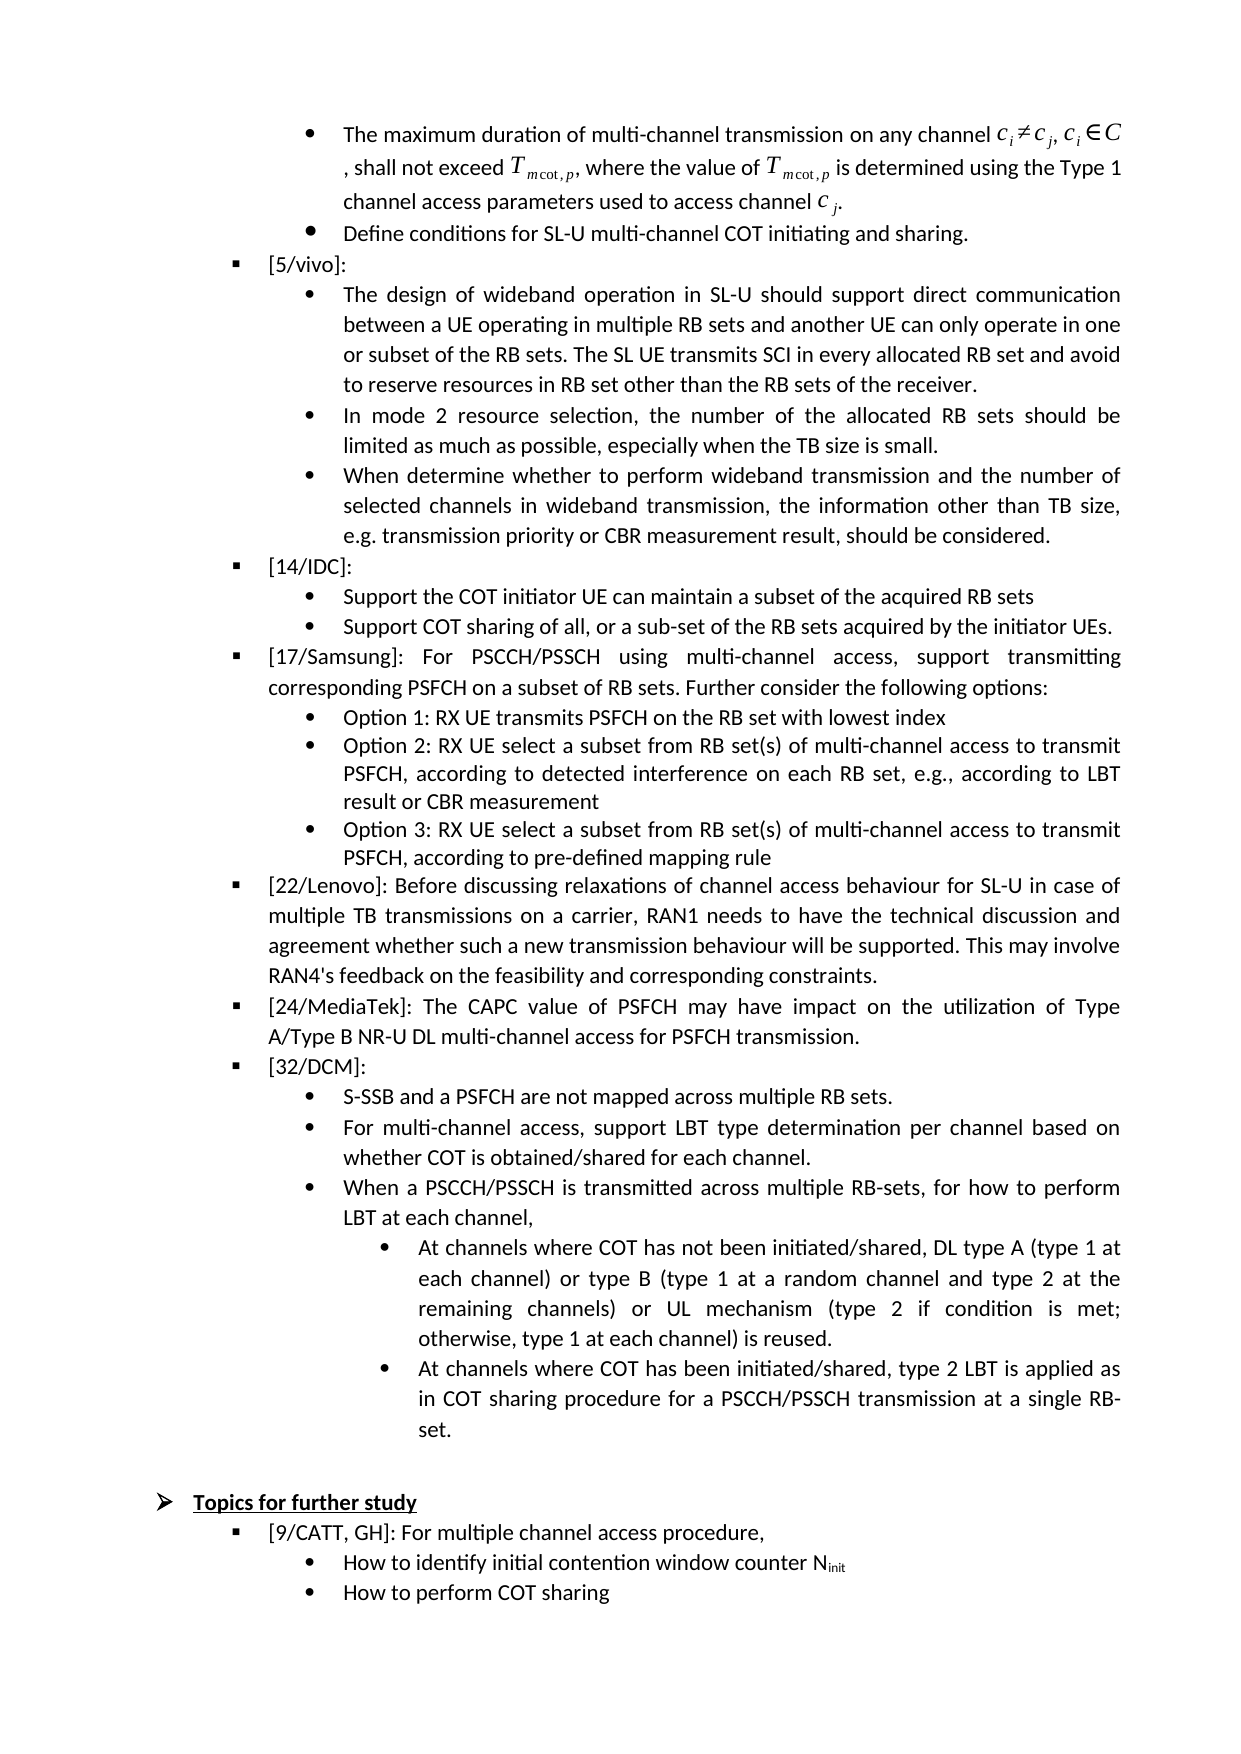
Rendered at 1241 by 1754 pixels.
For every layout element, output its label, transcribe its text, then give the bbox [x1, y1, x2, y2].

list How to identify initial contention window counter Ninit [306, 1548, 1122, 1576]
list When a PSCCH/PSSCH is transmitted across multiple RB-sets, for how to perform LBT at each channel, [306, 1173, 1122, 1231]
list At channels where COT has been initiated/shared, type 2 LBT is applied as in COT sharing procedure for a PSCCH/PSSCH transmission at a single RB-set. [381, 1354, 1122, 1443]
list Support COT sharing of all, or a sub-set of the RB sets acquired by the initiator UEs. [306, 612, 1122, 640]
list [24/MediaTek]: The CAPC value of PSFCH may have impact on the utilization of Type A/Type B NR-U DL multi-channel access for PSFCH transmission. [231, 992, 1122, 1050]
list Option 2: RX UE select a subset from RB set(s) of multi-channel access to transmit PSFCH, according to detected interference on each RB set, e.g., according to LBT result or CBR measurement [306, 731, 1122, 815]
list The maximum duration of multi-channel transmission on any channel , , shall not exceed , where the value of is determined using the Type 1 channel access parameters used to access channel . [306, 118, 1122, 217]
list Topics for further study [156, 1488, 1122, 1516]
list [9/CATT, GH]: For multiple channel access procedure, [231, 1518, 1122, 1546]
list [22/Lenovo]: Before discussing relaxations of channel access behaviour for SL-U in case of multiple TB transmissions on a carrier, RAN1 needs to have the technical discussion and agreement whether such a new transmission behaviour will be supported. This may involve RAN4's feedback on the feasibility and corresponding constraints. [231, 871, 1122, 989]
list At channels where COT has not been initiated/shared, DL type A (type 1 at each channel) or type B (type 1 at a random channel and type 2 at the remaining channels) or UL mechanism (type 2 if condition is met; otherwise, type 1 at each channel) is reused. [381, 1233, 1122, 1352]
list How to perform COT sharing [306, 1578, 1122, 1606]
list Option 1: RX UE transmits PSFCH on the RB set with lowest index [306, 703, 1122, 731]
list The design of wideband operation in SL-U should support direct communication between a UE operating in multiple RB sets and another UE can only operate in one or subset of the RB sets. The SL UE transmits SCI in every allocated RB set and avoid to reserve resources in RB set other than the RB sets of the receiver. [306, 280, 1122, 398]
list [14/IDC]: [231, 552, 1122, 580]
list Support the COT initiator UE can maintain a subset of the acquired RB sets [306, 582, 1122, 610]
list [17/Samsung]: For PSCCH/PSSCH using multi-channel access, support transmitting corresponding PSFCH on a subset of RB sets. Further consider the following options: [231, 642, 1122, 701]
list Define conditions for SL-U multi-channel COT initiating and sharing. [306, 219, 1122, 247]
list When determine whether to perform wideband transmission and the number of selected channels in wideband transmission, the information other than TB size, e.g. transmission priority or CBR measurement result, should be considered. [306, 461, 1122, 549]
list In mode 2 resource selection, the number of the allocated RB sets should be limited as much as possible, especially when the TB size is small. [306, 401, 1122, 459]
list For multi-channel access, support LBT type determination per channel based on whether COT is obtained/shared for each channel. [306, 1113, 1122, 1171]
list [5/vivo]: [231, 250, 1122, 278]
list [32/DCM]: [231, 1052, 1122, 1080]
list S-SSB and a PSFCH are not mapped across multiple RB sets. [306, 1082, 1122, 1110]
list Option 3: RX UE select a subset from RB set(s) of multi-channel access to transmit PSFCH, according to pre-defined mapping rule [306, 815, 1122, 871]
